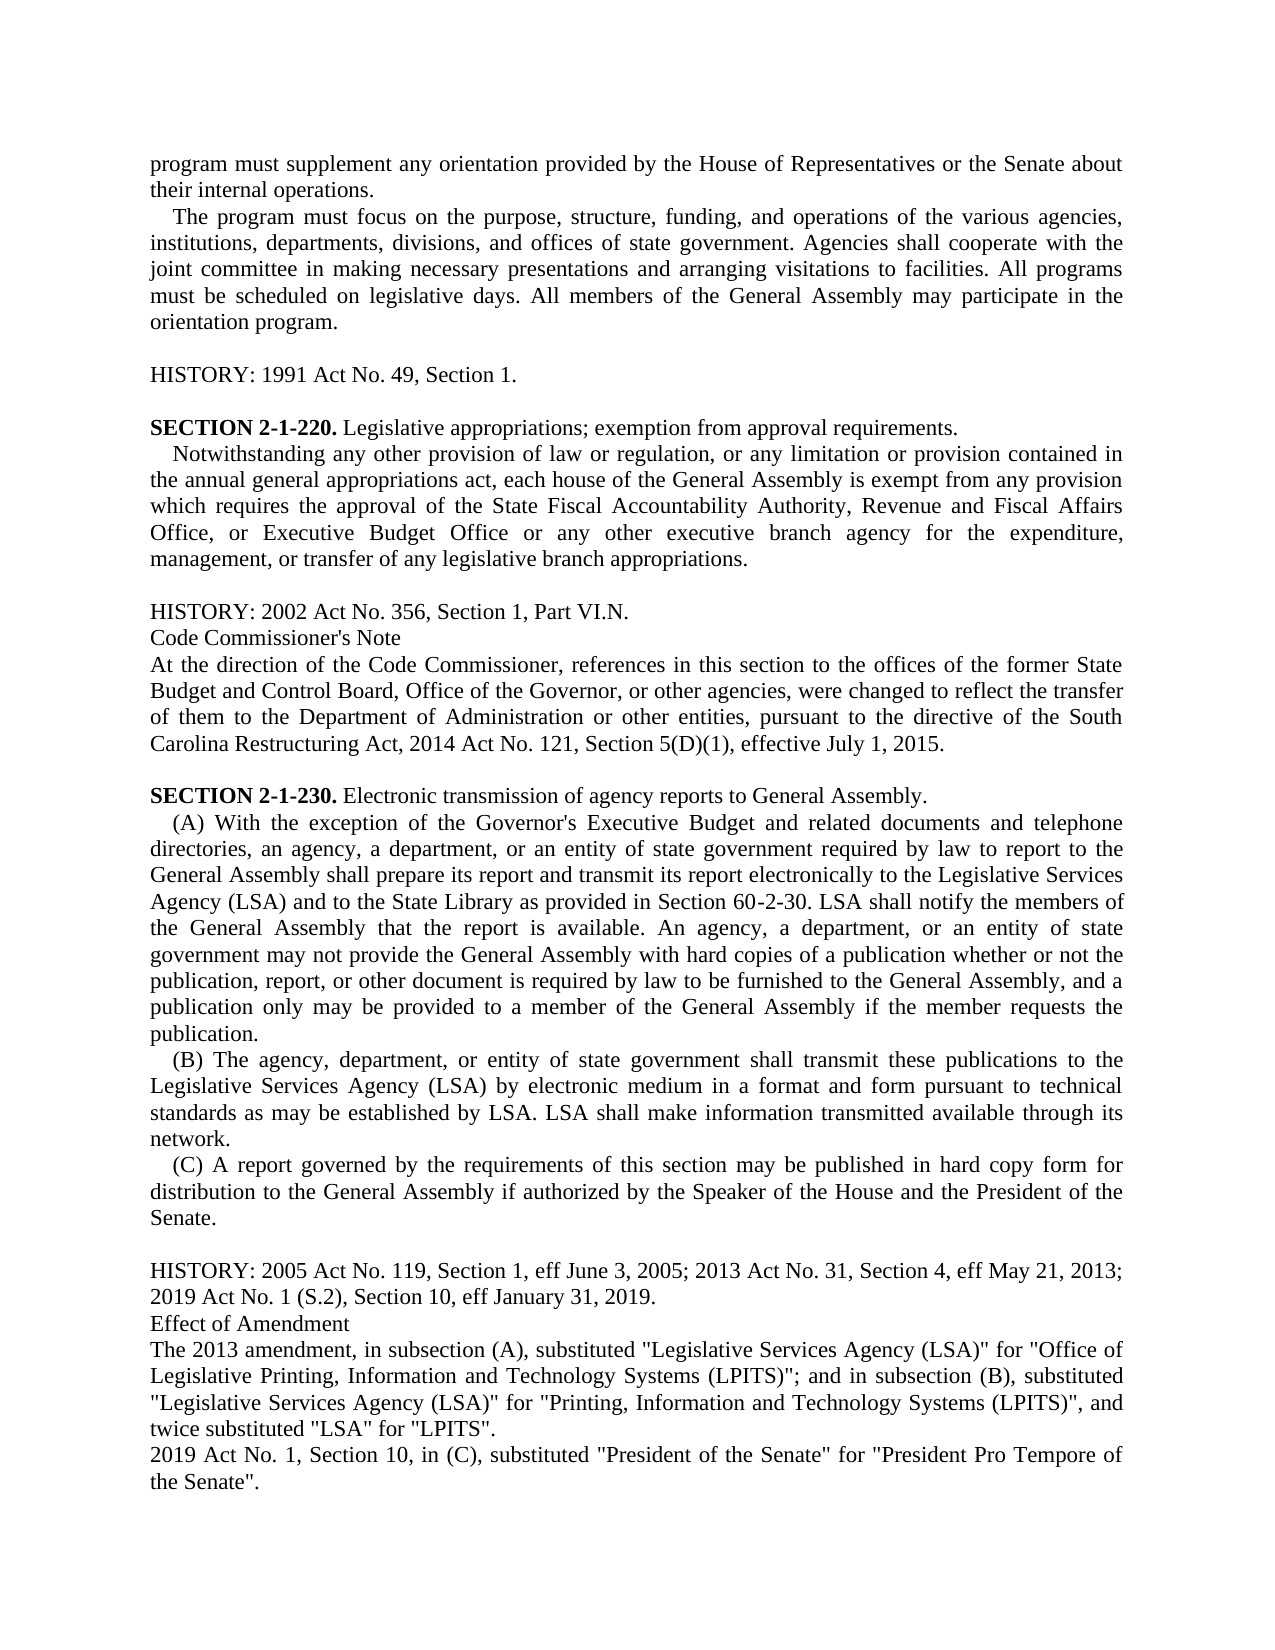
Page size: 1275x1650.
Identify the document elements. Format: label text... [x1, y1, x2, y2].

text HISTORY: 2002 Act No. 356, Section 1, Part VI.N. [150, 598, 1125, 624]
text Code Commissioner's Note [150, 624, 1125, 651]
text HISTORY: 2005 Act No. 119, Section 1, eff June 3, 2005; 2013 Act No. 31, Section 4, eff May 21, 2013; 2019 Act No. 1 (S.2), Section 10, eff January 31, 2019. [150, 1257, 1125, 1309]
text Notwithstanding any other provision of law or regulation, or any limitation or provision contained in the annual general appropriations act, each house of the General Assembly is exempt from any provision which requires the approval of the State Fiscal Accountability Authority, Revenue and Fiscal Affairs Office, or Executive Budget Office or any other executive branch agency for the expenditure, management, or transfer of any legislative branch appropriations. [150, 440, 1125, 572]
text The 2013 amendment, in subsection (A), substituted "Legislative Services Agency (LSA)" for "Office of Legislative Printing, Information and Technology Systems (LPITS)"; and in subsection (B), substituted "Legislative Services Agency (LSA)" for "Printing, Information and Technology Systems (LPITS)", and twice substituted "LSA" for "LPITS". [150, 1336, 1125, 1441]
text At the direction of the Code Commissioner, references in this section to the offices of the former State Budget and Control Board, Office of the Governor, or other agencies, were changed to reflect the transfer of them to the Department of Administration or other entities, pursuant to the directive of the South Carolina Restructuring Act, 2014 Act No. 121, Section 5(D)(1), effective July 1, 2015. [150, 651, 1125, 756]
text 2019 Act No. 1, Section 10, in (C), substituted "President of the Senate" for "President Pro Tempore of the Senate". [150, 1441, 1125, 1494]
text SECTION 2-1-230. Electronic transmission of agency reports to General Assembly. [150, 782, 1125, 809]
text HISTORY: 1991 Act No. 49, Section 1. [150, 361, 1125, 387]
text The program must focus on the purpose, structure, funding, and operations of the various agencies, institutions, departments, divisions, and offices of state government. Agencies shall cooperate with the joint committee in making necessary presentations and arranging visitations to facilities. All programs must be scheduled on legislative days. All members of the General Assembly may participate in the orientation program. [150, 203, 1125, 334]
text SECTION 2-1-220. Legislative appropriations; exemption from approval requirements. [150, 413, 1125, 440]
text (C) A report governed by the requirements of this section may be published in hard copy form for distribution to the General Assembly if authorized by the Speaker of the House and the President of the Senate. [150, 1151, 1125, 1231]
text (B) The agency, department, or entity of state government shall transmit these publications to the Legislative Services Agency (LSA) by electronic medium in a format and form pursuant to technical standards as may be established by LSA. LSA shall make information transmitted available through its network. [150, 1046, 1125, 1151]
text Effect of Amendment [150, 1309, 1125, 1336]
text (A) With the exception of the Governor's Executive Budget and related documents and telephone directories, an agency, a department, or an entity of state government required by law to report to the General Assembly shall prepare its report and transmit its report electronically to the Legislative Services Agency (LSA) and to the State Library as provided in Section 60-2-30. LSA shall notify the members of the General Assembly that the report is available. An agency, a department, or an entity of state government may not provide the General Assembly with hard copies of a publication whether or not the publication, report, or other document is required by law to be furnished to the General Assembly, and a publication only may be provided to a member of the General Assembly if the member requests the publication. [150, 809, 1125, 1046]
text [150, 150, 1125, 203]
